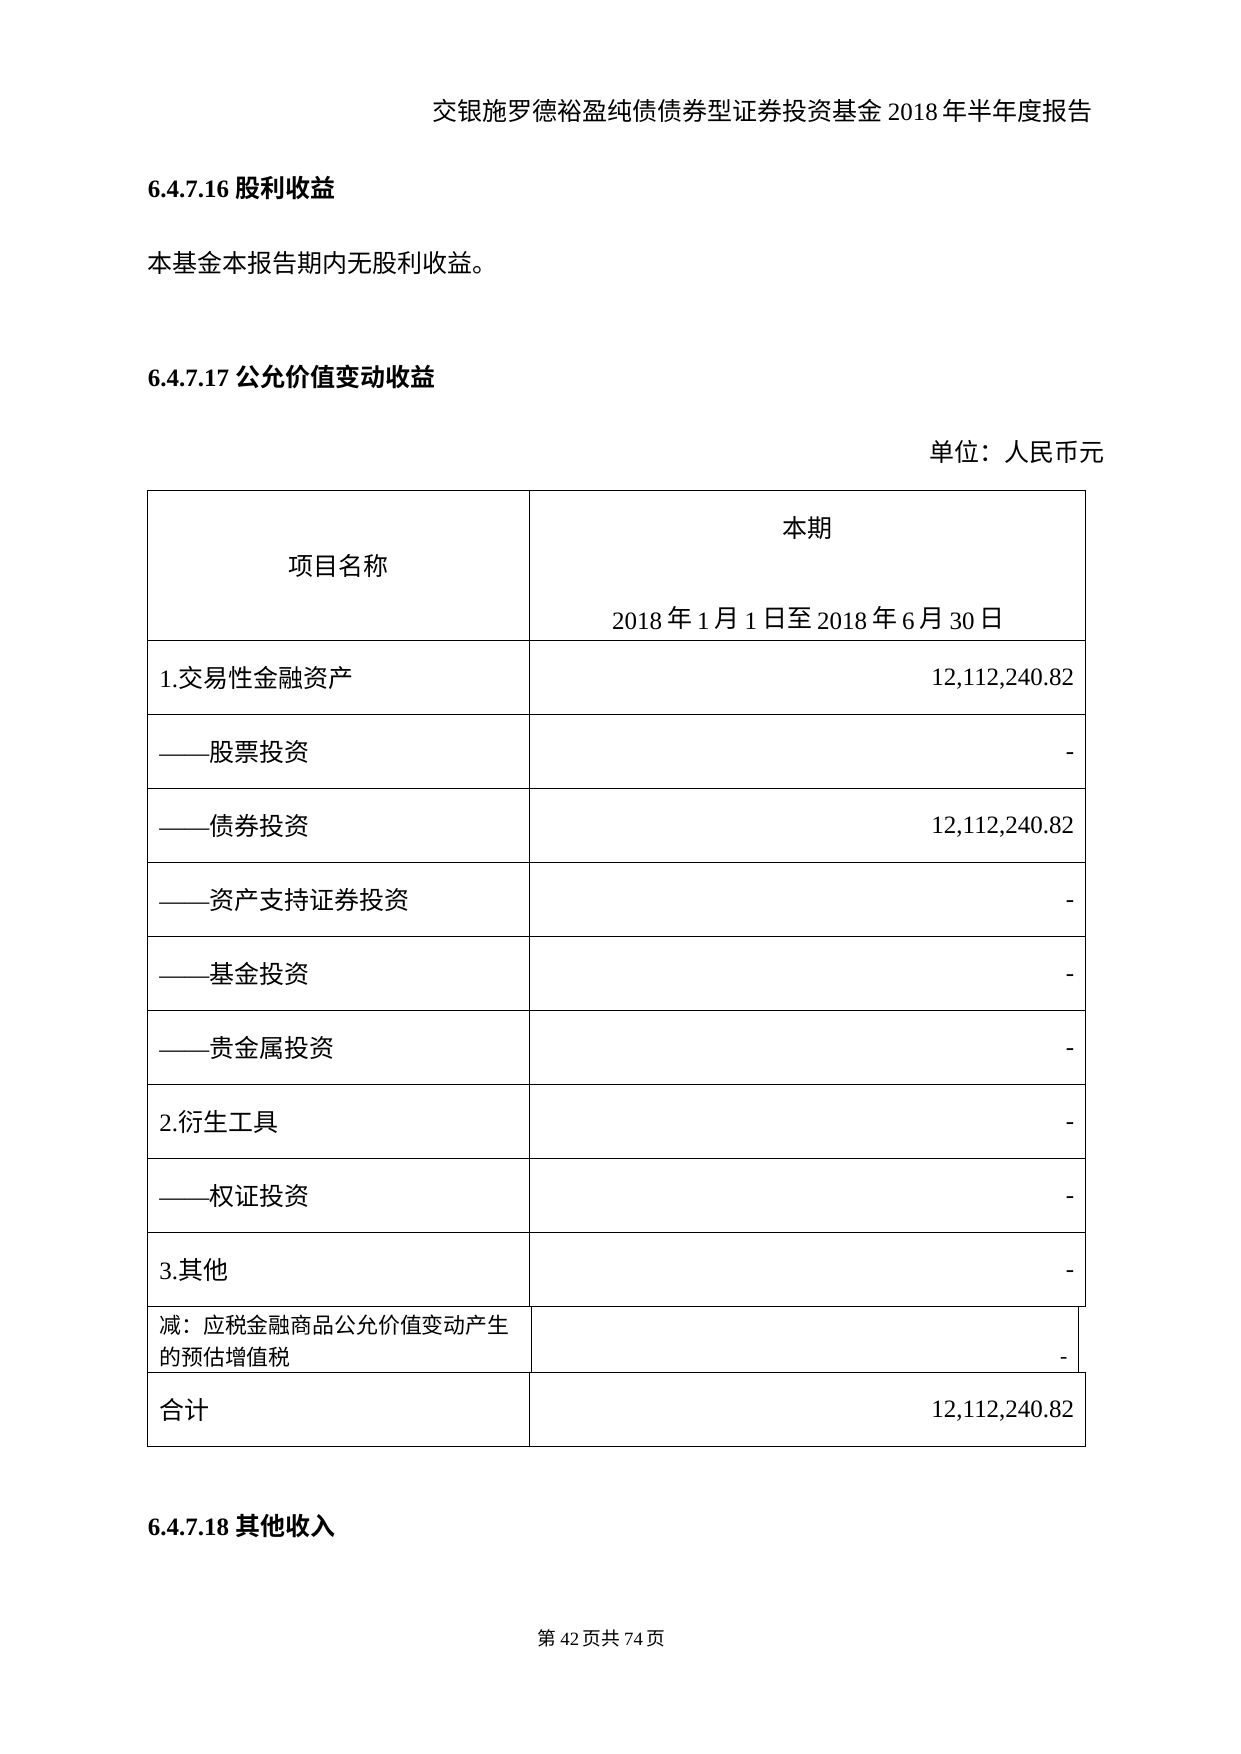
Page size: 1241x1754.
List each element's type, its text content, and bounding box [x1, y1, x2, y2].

table_header 本期 2018年1月1日至2018年6月30日 [530, 491, 1085, 639]
text 本基金本报告期内无股利收益。 [148, 229, 1092, 333]
table_cell 12,112,240.82 [530, 789, 1085, 862]
table_cell 12,112,240.82 [530, 1373, 1085, 1446]
table_cell - [530, 1159, 1085, 1232]
table_cell 合计 [148, 1373, 529, 1446]
table_cell 1.交易性金融资产 [148, 641, 529, 714]
table_cell ——权证投资 [148, 1159, 529, 1232]
table_cell 3.其他 [148, 1233, 529, 1306]
text 单位：人民币元 [148, 418, 1104, 483]
table_header 项目名称 [148, 491, 529, 639]
table_cell ——贵金属投资 [148, 1011, 529, 1084]
table_cell ——资产支持证券投资 [148, 863, 529, 936]
table_cell ——基金投资 [148, 937, 529, 1010]
table_cell - [530, 1085, 1085, 1158]
table_cell 2.衍生工具 [148, 1085, 529, 1158]
table_cell ——债券投资 [148, 789, 529, 862]
text 6.4.7.18 其他收入 [148, 1492, 1092, 1557]
table_cell - [530, 1011, 1085, 1084]
table_cell ——股票投资 [148, 715, 529, 788]
table_cell - [530, 937, 1085, 1010]
text 6.4.7.17 公允价值变动收益 [148, 343, 1092, 408]
table_cell - [530, 863, 1085, 936]
table_cell 减：应税金融商品公允价值变动产生的预估增值税 [148, 1307, 531, 1372]
text 6.4.7.16 股利收益 [148, 154, 1092, 219]
table_cell - [530, 1233, 1085, 1306]
table_cell - [530, 715, 1085, 788]
table_cell 12,112,240.82 [530, 641, 1085, 714]
table_cell - [532, 1307, 1078, 1372]
